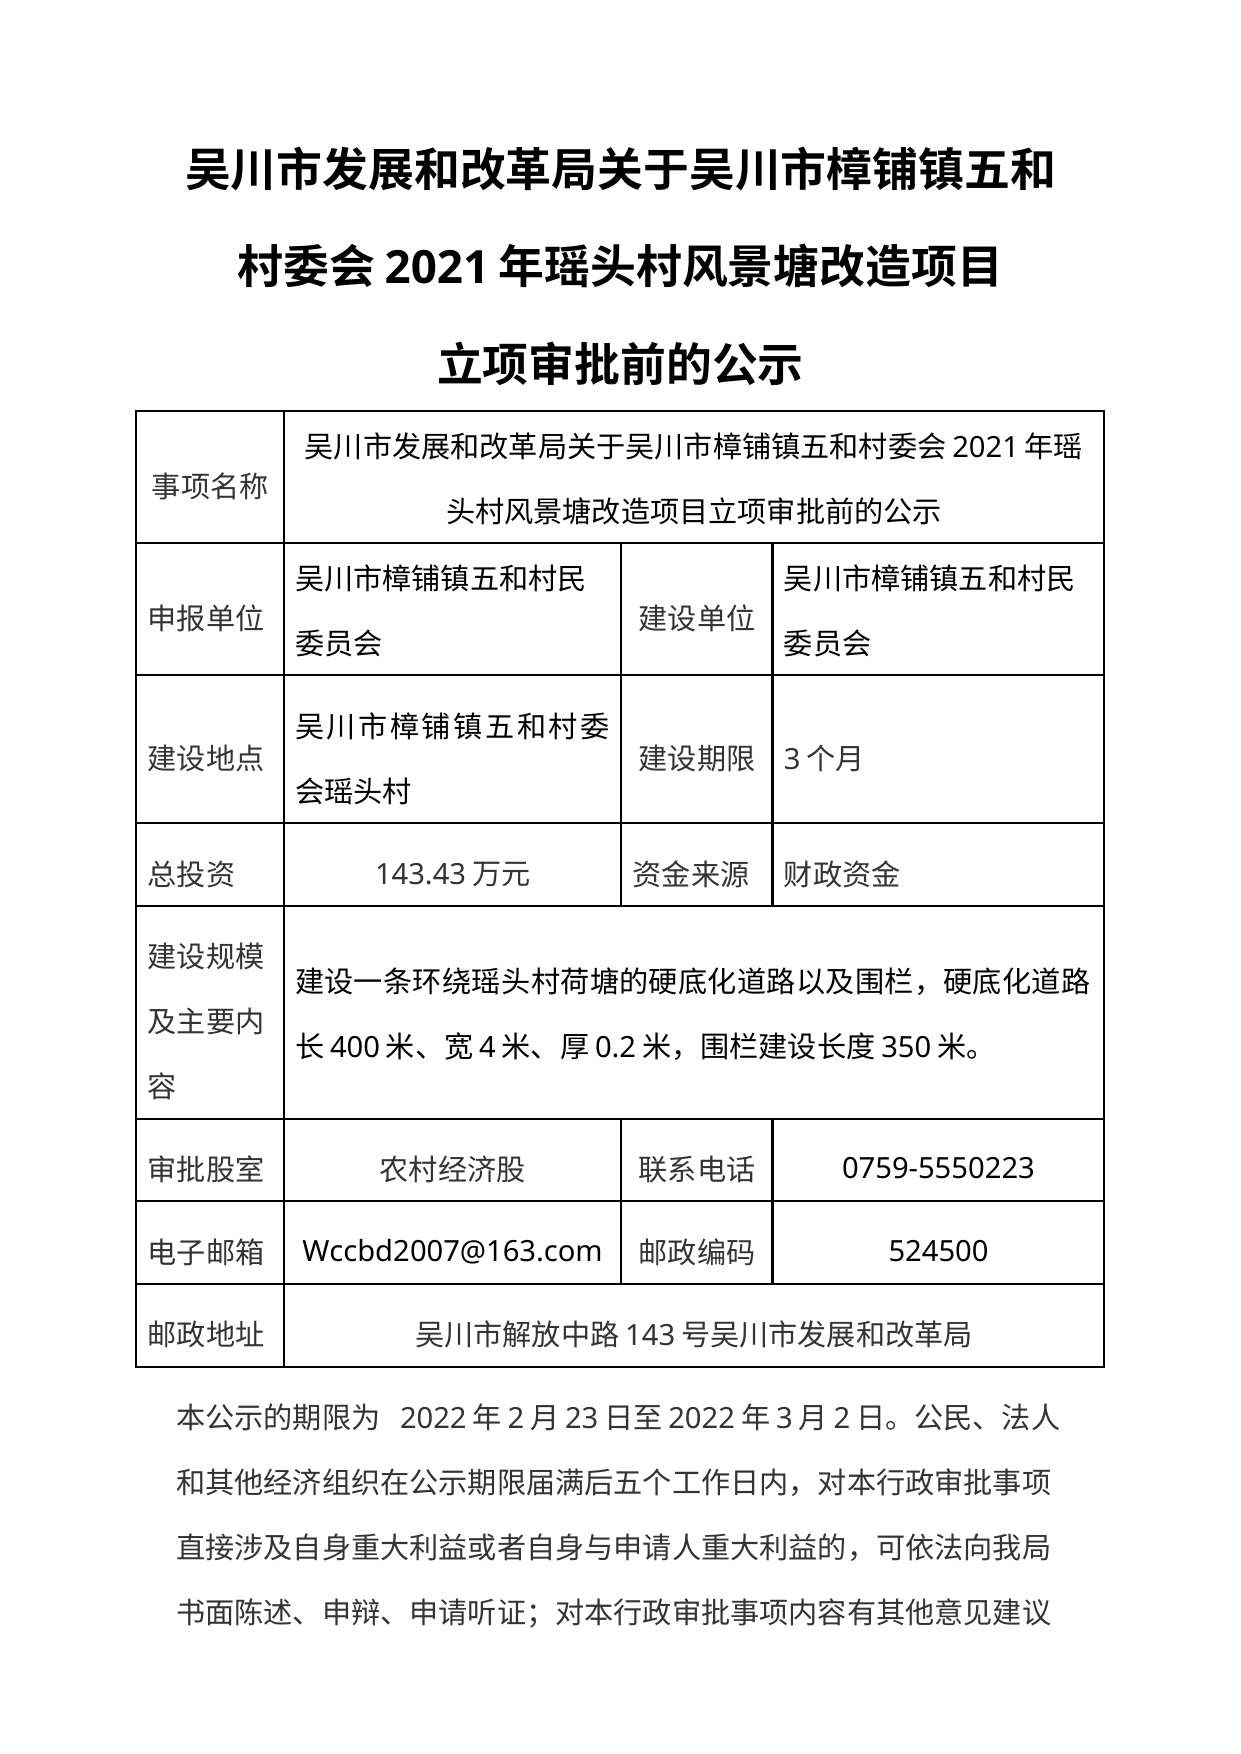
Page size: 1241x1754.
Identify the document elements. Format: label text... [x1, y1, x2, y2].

table_cell 建设规模及主要内容 [137, 907, 283, 1117]
text 吴川市发展和改革局关于吴川市樟铺镇五和村委会2021年瑶头村风景塘改造项目 [176, 118, 1064, 313]
table_cell 申报单位 [137, 544, 283, 674]
table_header 吴川市发展和改革局关于吴川市樟铺镇五和村委会2021年瑶头村风景塘改造项目立项审批前的公示 [285, 412, 1103, 542]
table_cell 建设一条环绕瑶头村荷塘的硬底化道路以及围栏，硬底化道路长400米、宽4米、厚0.2米，围栏建设长度350米。 [285, 907, 1103, 1117]
table_cell 吴川市解放中路143号吴川市发展和改革局 [285, 1285, 1103, 1366]
table_cell 联系电话 [622, 1120, 771, 1200]
table_cell 建设期限 [622, 676, 771, 822]
table_cell 电子邮箱 [137, 1202, 283, 1283]
table_cell 吴川市樟铺镇五和村民委员会 [285, 544, 620, 674]
table_cell 3个月 [774, 676, 1103, 822]
table_cell 吴川市樟铺镇五和村委会瑶头村 [285, 676, 620, 822]
table_cell 邮政编码 [622, 1202, 771, 1283]
table_cell 农村经济股 [285, 1120, 620, 1200]
table_cell 0759-5550223 [774, 1120, 1103, 1200]
table_cell 143.43万元 [285, 824, 620, 905]
table_cell 524500 [774, 1202, 1103, 1283]
table_cell 财政资金 [774, 824, 1103, 905]
table_cell 建设单位 [622, 544, 771, 674]
table_cell 资金来源 [622, 824, 771, 905]
table_cell 总投资 [137, 824, 283, 905]
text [176, 1383, 1064, 1643]
text 立项审批前的公示 [176, 313, 1064, 410]
table_cell 邮政地址 [137, 1285, 283, 1366]
table_cell 建设地点 [137, 676, 283, 822]
table_cell 吴川市樟铺镇五和村民委员会 [774, 544, 1103, 674]
table_header 事项名称 [137, 412, 283, 542]
table_cell 审批股室 [137, 1120, 283, 1200]
table_cell Wccbd2007@163.com [285, 1202, 620, 1283]
